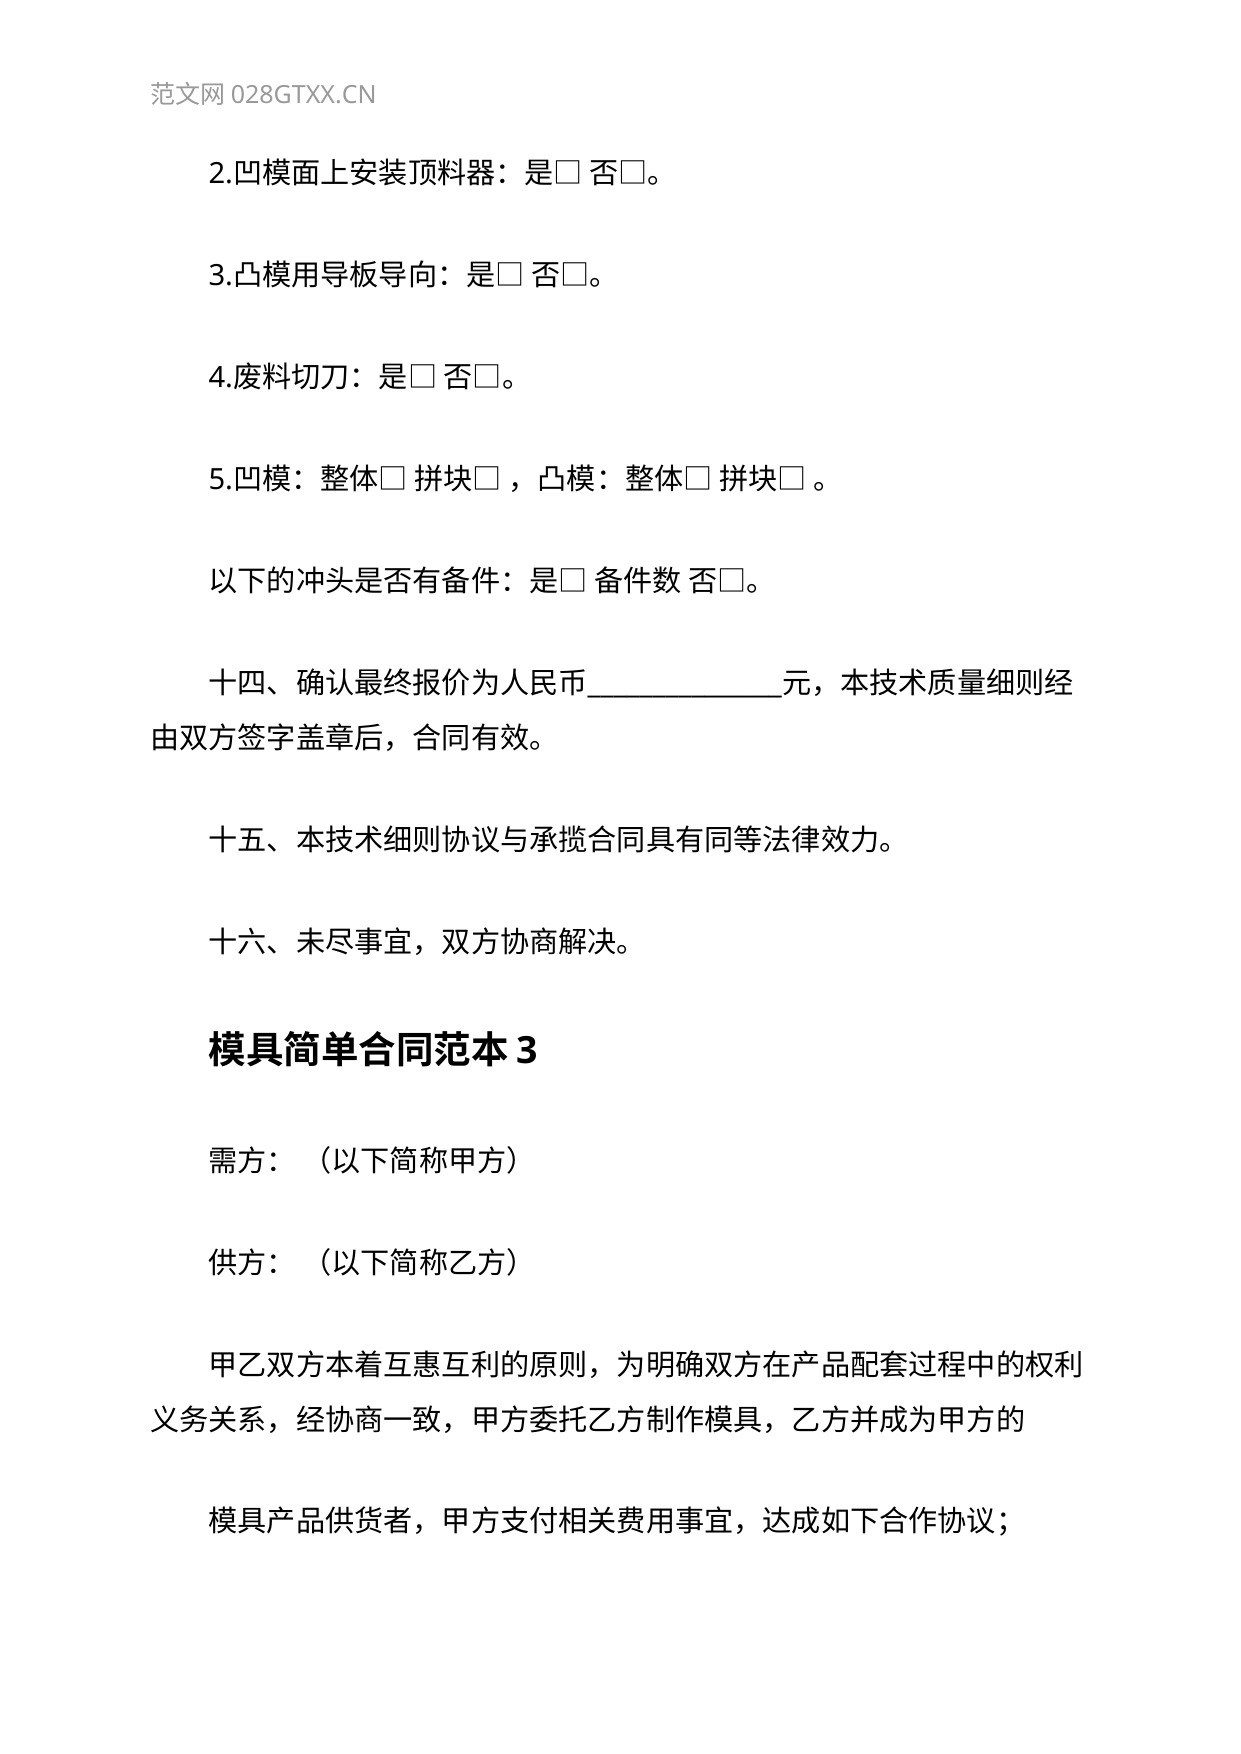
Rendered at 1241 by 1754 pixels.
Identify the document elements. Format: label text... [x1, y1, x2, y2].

text 十五、本技术细则协议与承揽合同具有同等法律效力。 [150, 816, 1090, 859]
text 以下的冲头是否有备件：是□ 备件数 否□。 [150, 558, 1090, 600]
text 3.凸模用导板导向：是□ 否□。 [150, 252, 1090, 294]
text 4.废料切刀：是□ 否□。 [150, 354, 1090, 396]
text 模具简单合同范本3 [150, 1020, 1090, 1074]
text 十六、未尽事宜，双方协商解决。 [150, 918, 1090, 961]
text 2.凹模面上安装顶料器：是□ 否□。 [150, 150, 1090, 192]
text 需方： （以下简称甲方） [150, 1138, 1090, 1180]
text 5.凹模：整体□ 拼块□ ，凸模：整体□ 拼块□ 。 [150, 456, 1090, 498]
text 甲乙双方本着互惠互利的原则，为明确双方在产品配套过程中的权利义务关系，经协商一致，甲方委托乙方制作模具，乙方并成为甲方的 [150, 1341, 1090, 1438]
text 模具产品供货者，甲方支付相关费用事宜，达成如下合作协议； [150, 1498, 1090, 1540]
text 供方： （以下简称乙方） [150, 1239, 1090, 1282]
text 十四、确认最终报价为人民币_______________元，本技术质量细则经由双方签字盖章后，合同有效。 [150, 660, 1090, 757]
